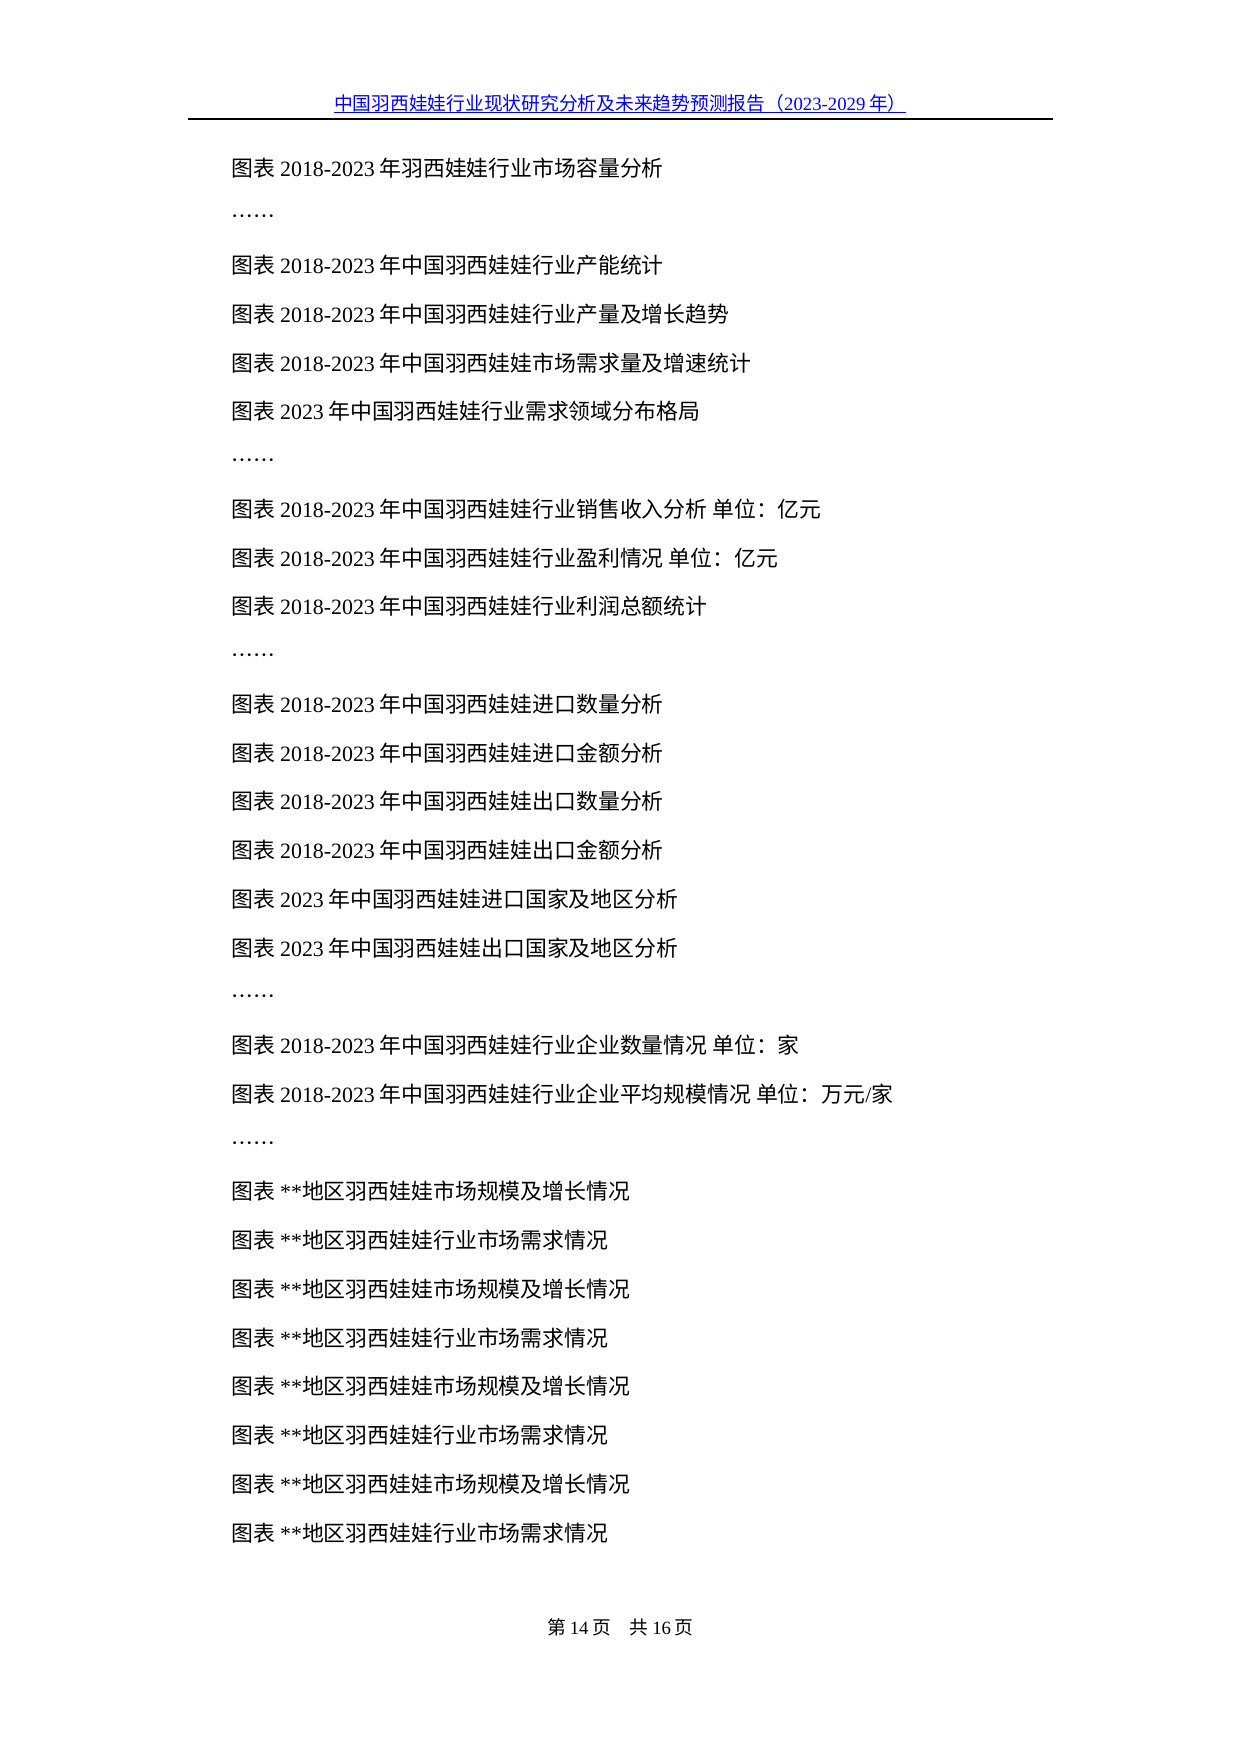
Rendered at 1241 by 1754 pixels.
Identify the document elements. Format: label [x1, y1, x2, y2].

text [187, 150, 1053, 1548]
